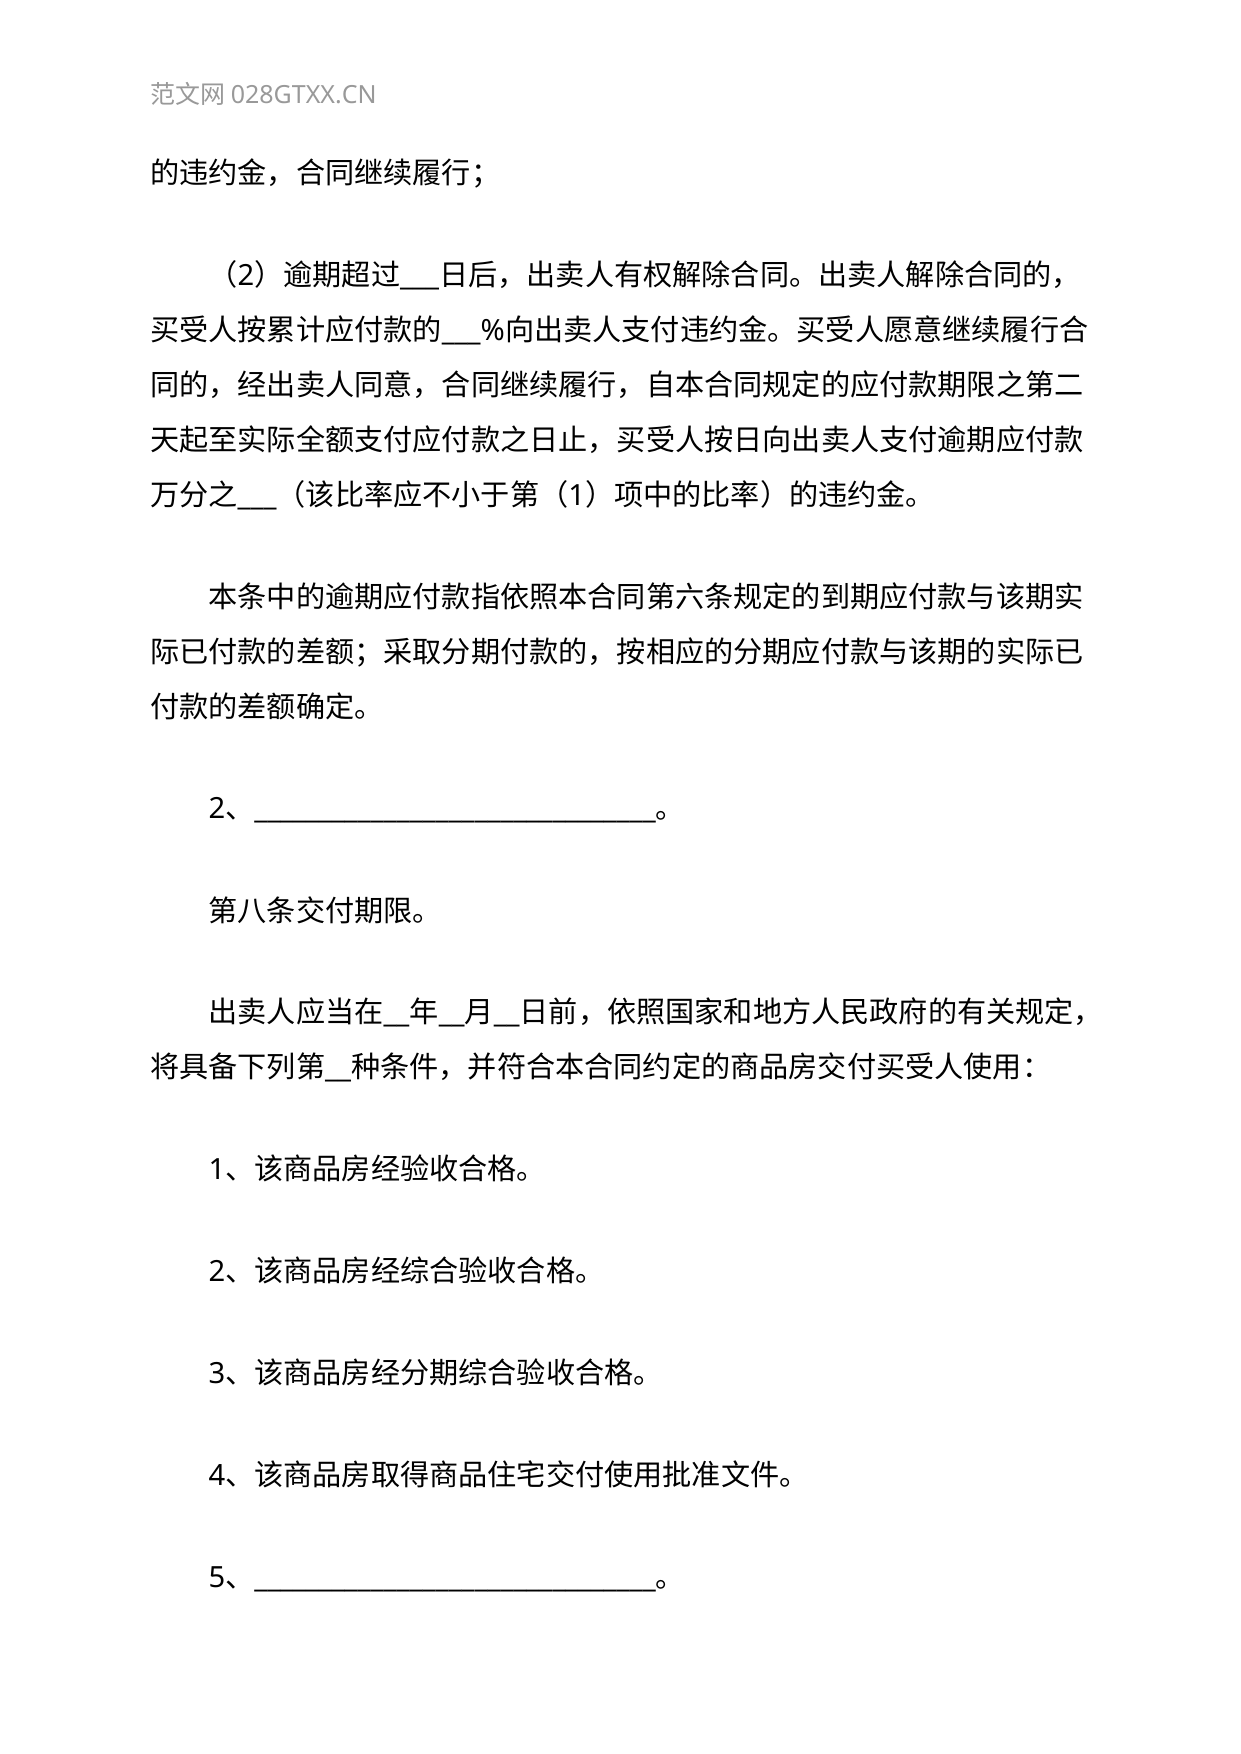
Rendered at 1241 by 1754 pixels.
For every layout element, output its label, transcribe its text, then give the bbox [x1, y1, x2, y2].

text （2）逾期超过___日后，出卖人有权解除合同。出卖人解除合同的，买受人按累计应付款的___%向出卖人支付违约金。买受人愿意继续履行合同的，经出卖人同意，合同继续履行，自本合同规定的应付款期限之第二天起至实际全额支付应付款之日止，买受人按日向出卖人支付逾期应付款万分之___（该比率应不小于第（1）项中的比率）的违约金。 [150, 252, 1090, 514]
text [150, 150, 1090, 192]
text 2、该商品房经综合验收合格。 [150, 1248, 1090, 1290]
text 本条中的逾期应付款指依照本合同第六条规定的到期应付款与该期实际已付款的差额；采取分期付款的，按相应的分期应付款与该期的实际已付款的差额确定。 [150, 573, 1090, 726]
text 1、该商品房经验收合格。 [150, 1146, 1090, 1188]
text 2、_______________________________。 [150, 785, 1090, 827]
text 3、该商品房经分期综合验收合格。 [150, 1350, 1090, 1392]
text 5、_______________________________。 [150, 1554, 1090, 1596]
text 第八条交付期限。 [150, 887, 1090, 929]
text 4、该商品房取得商品住宅交付使用批准文件。 [150, 1452, 1090, 1494]
text 出卖人应当在__年__月__日前，依照国家和地方人民政府的有关规定，将具备下列第__种条件，并符合本合同约定的商品房交付买受人使用： [150, 989, 1090, 1086]
